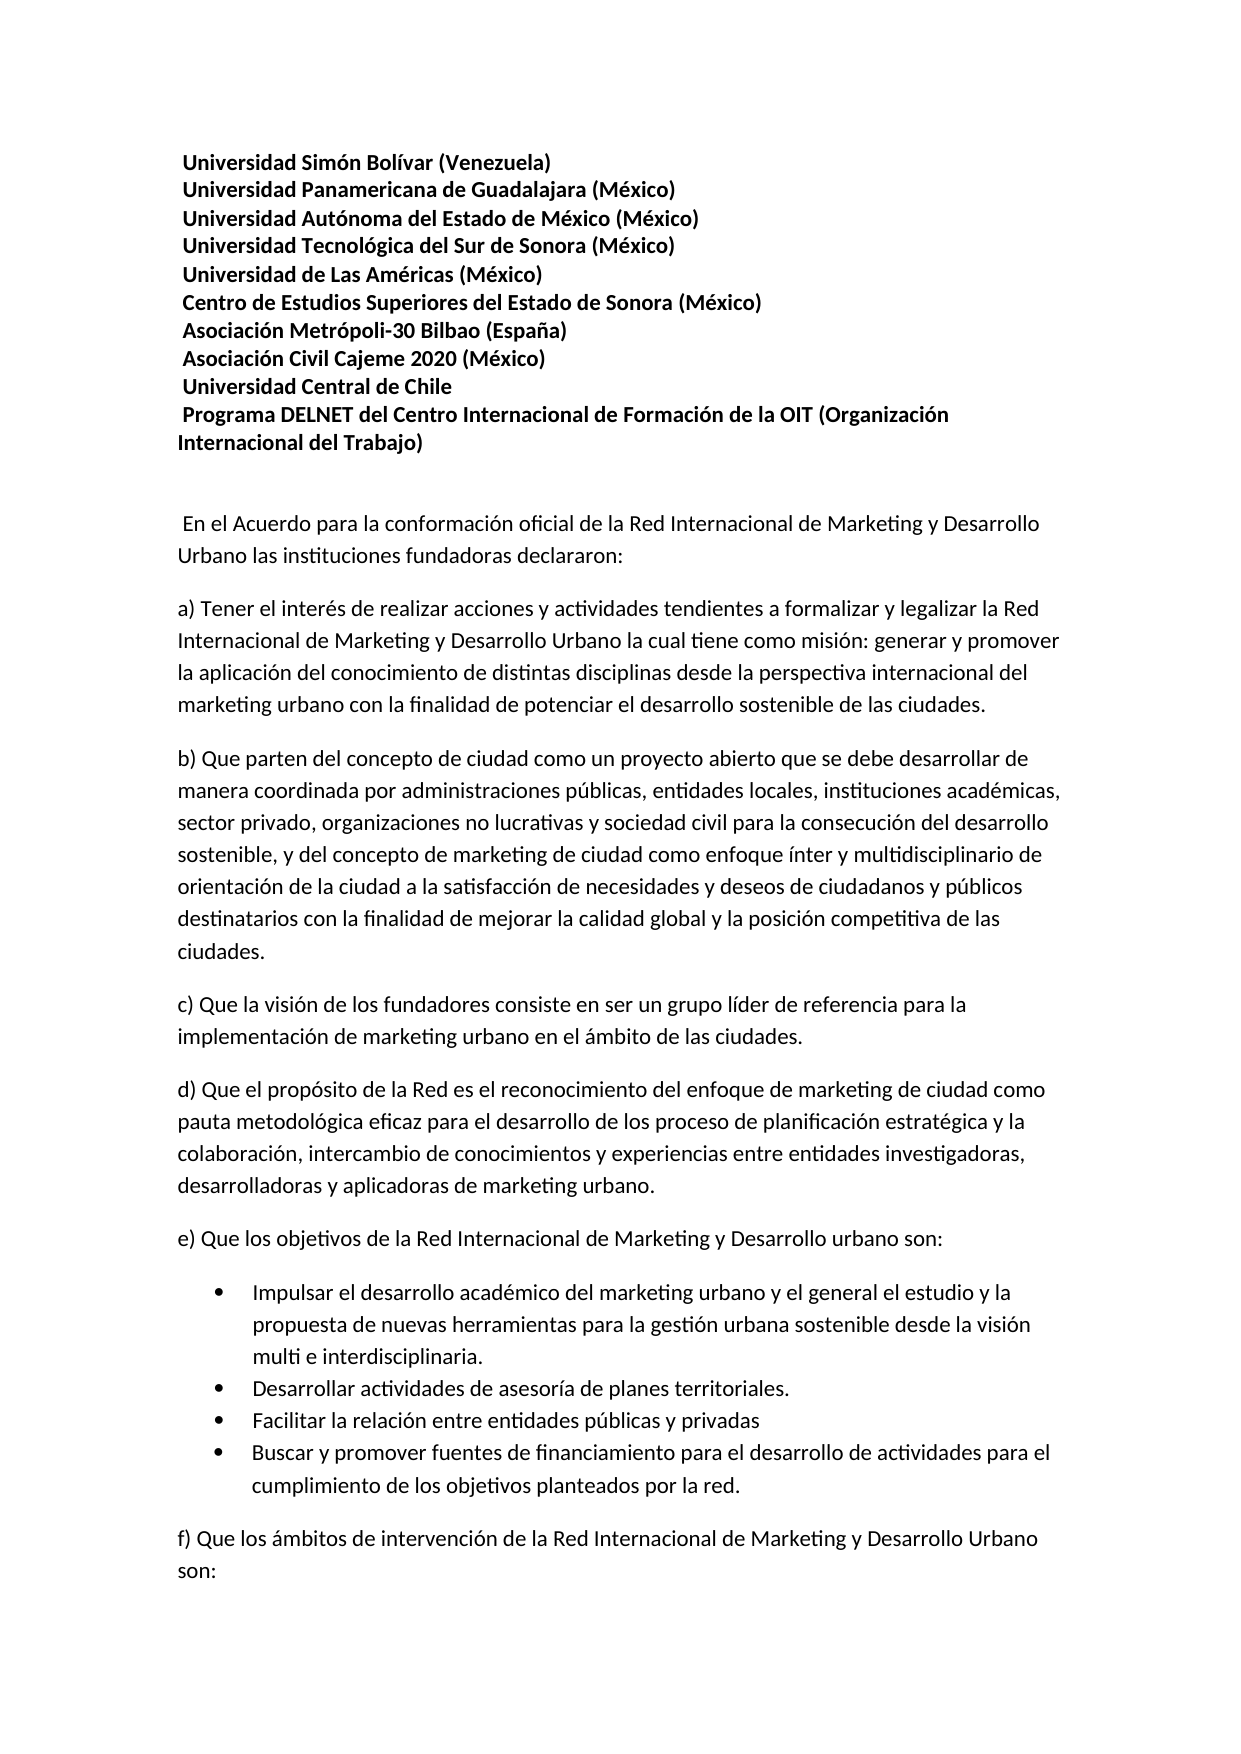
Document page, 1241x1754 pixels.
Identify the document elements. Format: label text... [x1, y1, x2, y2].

list Buscar y promover fuentes de financiamiento para el desarrollo de actividades para el cumplimiento de los objetivos planteados por la red. [214, 1438, 1063, 1499]
text d) Que el propósito de la Red es el reconocimiento del enfoque de marketing de ciudad como pauta metodológica eficaz para el desarrollo de los proceso de planificación estratégica y la colaboración, intercambio de conocimientos y experiencias entre entidades investigadoras, desarrolladoras y aplicadoras de marketing urbano. [177, 1075, 1063, 1199]
text c) Que la visión de los fundadores consiste en ser un grupo líder de referencia para la implementación de marketing urbano en el ámbito de las ciudades. [177, 990, 1063, 1050]
text Universidad Panamericana de Guadalajara (México) [177, 176, 1063, 204]
text e) Que los objetivos de la Red Internacional de Marketing y Desarrollo urbano son: [177, 1224, 1063, 1253]
text Universidad Tecnológica del Sur de Sonora (México) [177, 232, 1063, 260]
list Facilitar la relación entre entidades públicas y privadas [215, 1406, 1063, 1434]
text f) Que los ámbitos de intervención de la Red Internacional de Marketing y Desarrollo Urbano son: [177, 1524, 1063, 1584]
text a) Tener el interés de realizar acciones y actividades tendientes a formalizar y legalizar la Red Internacional de Marketing y Desarrollo Urbano la cual tiene como misión: generar y promover la aplicación del conocimiento de distintas disciplinas desde la perspectiva internacional del marketing urbano con la finalidad de potenciar el desarrollo sostenible de las ciudades. [177, 594, 1063, 719]
text Asociación Civil Cajeme 2020 (México) [177, 344, 1063, 372]
text Centro de Estudios Superiores del Estado de Sonora (México) [177, 288, 1063, 316]
text Universidad Autónoma del Estado de México (México) [177, 204, 1063, 232]
text Programa DELNET del Centro Internacional de Formación de la OIT (Organización Internacional del Trabajo) [177, 400, 1063, 456]
text Universidad Simón Bolívar (Venezuela) [177, 148, 1063, 176]
text Universidad Central de Chile [177, 372, 1063, 400]
text En el Acuerdo para la conformación oficial de la Red Internacional de Marketing y Desarrollo Urbano las instituciones fundadoras declararon: [177, 509, 1063, 569]
text Asociación Metrópoli-30 Bilbao (España) [177, 316, 1063, 344]
list Impulsar el desarrollo académico del marketing urbano y el general el estudio y la propuesta de nuevas herramientas para la gestión urbana sostenible desde la visión multi e interdisciplinaria. [215, 1278, 1063, 1370]
list Desarrollar actividades de asesoría de planes territoriales. [215, 1374, 1063, 1402]
text Universidad de Las Américas (México) [177, 260, 1063, 288]
text b) Que parten del concepto de ciudad como un proyecto abierto que se debe desarrollar de manera coordinada por administraciones públicas, entidades locales, instituciones académicas, sector privado, organizaciones no lucrativas y sociedad civil para la consecución del desarrollo sostenible, y del concepto de marketing de ciudad como enfoque ínter y multidisciplinario de orientación de la ciudad a la satisfacción de necesidades y deseos de ciudadanos y públicos destinatarios con la finalidad de mejorar la calidad global y la posición competitiva de las ciudades. [177, 744, 1063, 965]
